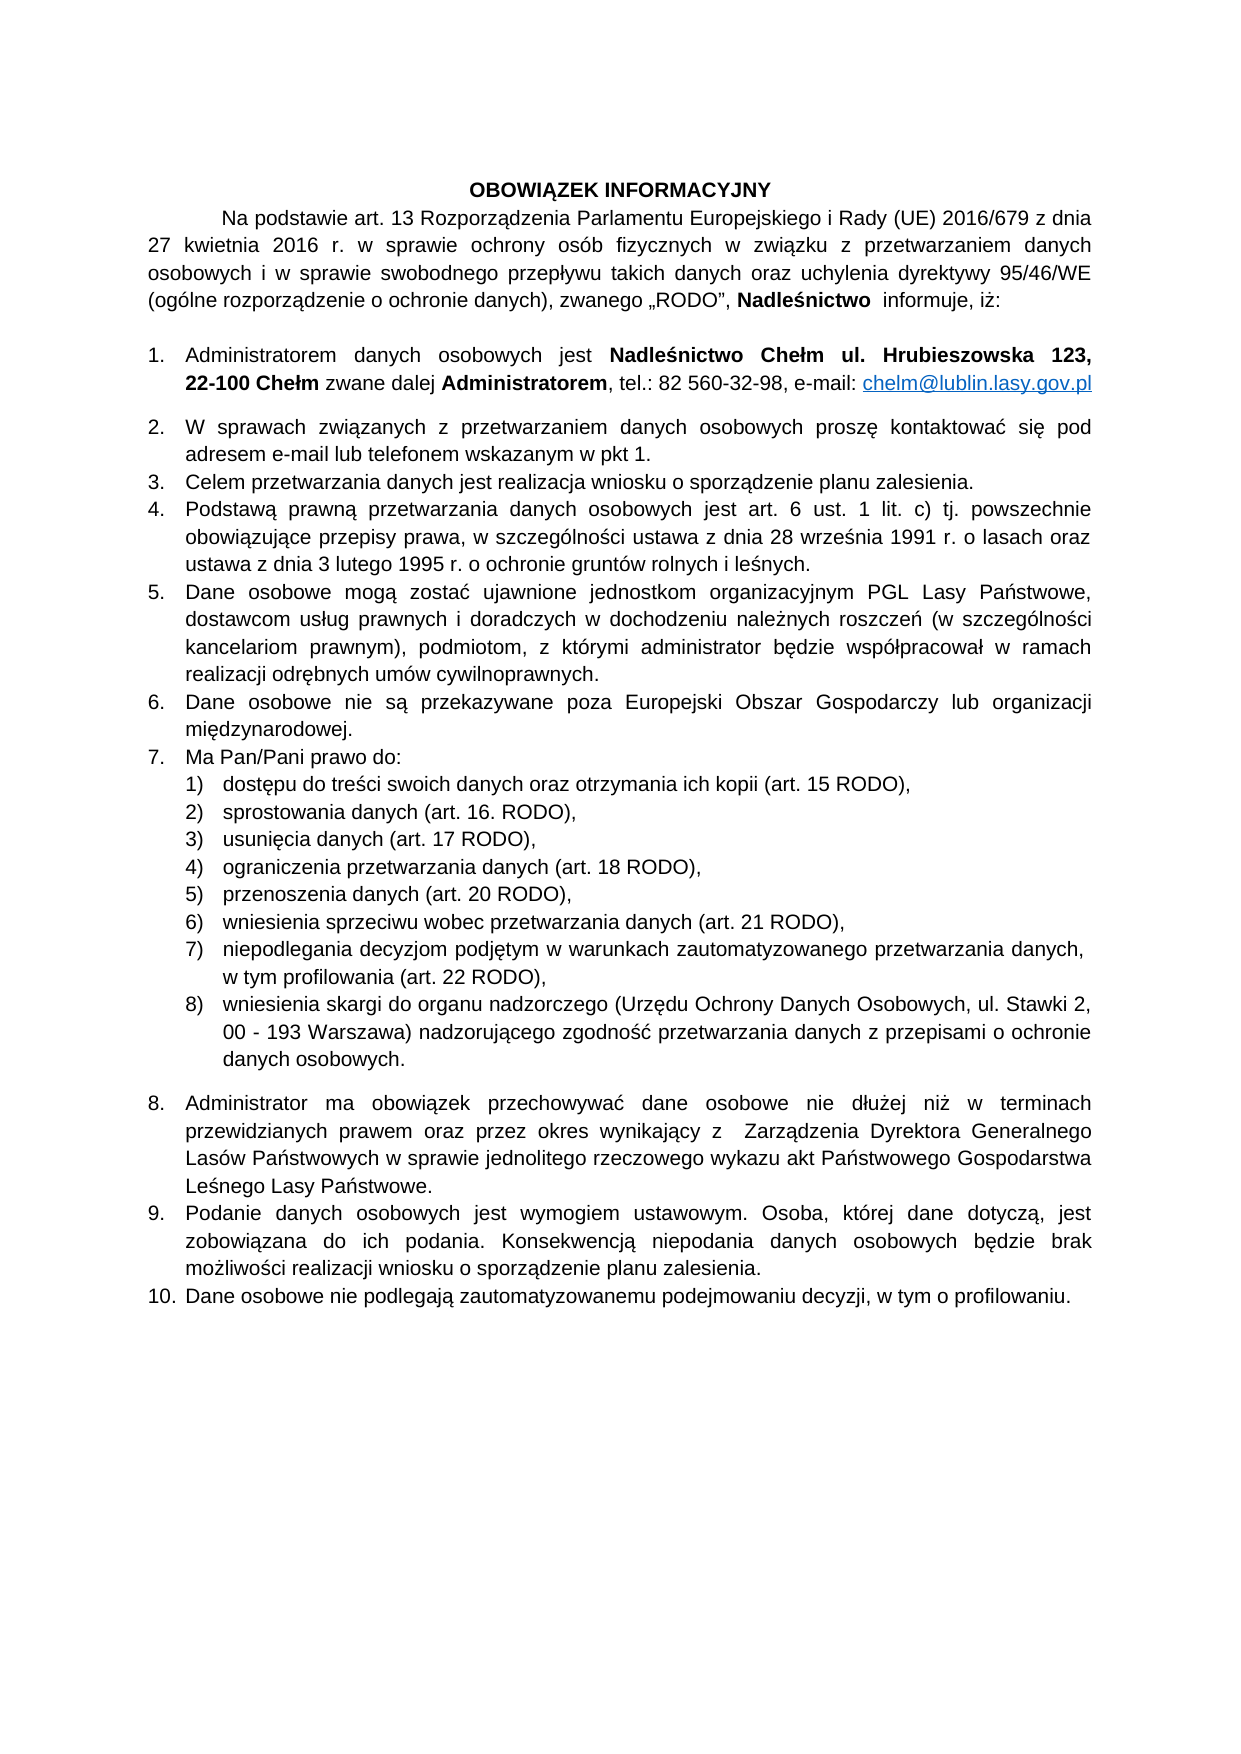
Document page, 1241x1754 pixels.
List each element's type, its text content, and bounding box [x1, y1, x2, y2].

list sprostowania danych (art. 16. RODO), [185, 799, 1093, 823]
list Dane osobowe nie podlegają zautomatyzowanemu podejmowaniu decyzji, w tym o profilowaniu. [148, 1284, 1093, 1308]
text Na podstawie art. 13 Rozporządzenia Parlamentu Europejskiego i Rady (UE) 2016/679 z dnia 27 kwietnia 2016 r. w sprawie ochrony osób fizycznych w związku z przetwarzaniem danych osobowych i w sprawie swobodnego przepływu takich danych oraz uchylenia dyrektywy 95/46/WE (ogólne rozporządzenie o ochronie danych), zwanego „RODO”, Nadleśnictwo informuje, iż: [148, 205, 1093, 312]
list Administratorem danych osobowych jest Nadleśnictwo Chełm ul. Hrubieszowska 123, 22-100 Chełm zwane dalej Administratorem, tel.: 82 560-32-98, e-mail: chelm@lublin.lasy.gov.pl [148, 343, 1093, 394]
list przenoszenia danych (art. 20 RODO), [185, 882, 1093, 906]
text OBOWIĄZEK INFORMACYJNY [148, 178, 1093, 202]
list Celem przetwarzania danych jest realizacja wniosku o sporządzenie planu zalesienia. [148, 469, 1093, 493]
list wniesienia sprzeciwu wobec przetwarzania danych (art. 21 RODO), [185, 909, 1093, 933]
list wniesienia skargi do organu nadzorczego (Urzędu Ochrony Danych Osobowych, ul. Stawki 2, 00 - 193 Warszawa) nadzorującego zgodność przetwarzania danych z przepisami o ochronie danych osobowych. [185, 992, 1093, 1071]
list dostępu do treści swoich danych oraz otrzymania ich kopii (art. 15 RODO), [185, 772, 1093, 796]
list niepodlegania decyzjom podjętym w warunkach zautomatyzowanego przetwarzania danych, w tym profilowania (art. 22 RODO), [185, 937, 1093, 988]
list ograniczenia przetwarzania danych (art. 18 RODO), [185, 854, 1093, 878]
list Dane osobowe nie są przekazywane poza Europejski Obszar Gospodarczy lub organizacji międzynarodowej. [148, 689, 1093, 741]
list Ma Pan/Pani prawo do: [148, 744, 1093, 768]
list Administrator ma obowiązek przechowywać dane osobowe nie dłużej niż w terminach przewidzianych prawem oraz przez okres wynikający z Zarządzenia Dyrektora Generalnego Lasów Państwowych w sprawie jednolitego rzeczowego wykazu akt Państwowego Gospodarstwa Leśnego Lasy Państwowe. [148, 1091, 1093, 1198]
list usunięcia danych (art. 17 RODO), [185, 827, 1093, 851]
list Podstawą prawną przetwarzania danych osobowych jest art. 6 ust. 1 lit. c) tj. powszechnie obowiązujące przepisy prawa, w szczególności ustawa z dnia 28 września 1991 r. o lasach oraz ustawa z dnia 3 lutego 1995 r. o ochronie gruntów rolnych i leśnych. [148, 497, 1093, 576]
list W sprawach związanych z przetwarzaniem danych osobowych proszę kontaktować się pod adresem e-mail lub telefonem wskazanym w pkt 1. [148, 414, 1093, 466]
list Podanie danych osobowych jest wymogiem ustawowym. Osoba, której dane dotyczą, jest zobowiązana do ich podania. Konsekwencją niepodania danych osobowych będzie brak możliwości realizacji wniosku o sporządzenie planu zalesienia. [148, 1201, 1093, 1280]
list Dane osobowe mogą zostać ujawnione jednostkom organizacyjnym PGL Lasy Państwowe, dostawcom usług prawnych i doradczych w dochodzeniu należnych roszczeń (w szczególności kancelariom prawnym), podmiotom, z którymi administrator będzie współpracował w ramach realizacji odrębnych umów cywilnoprawnych. [148, 579, 1093, 686]
